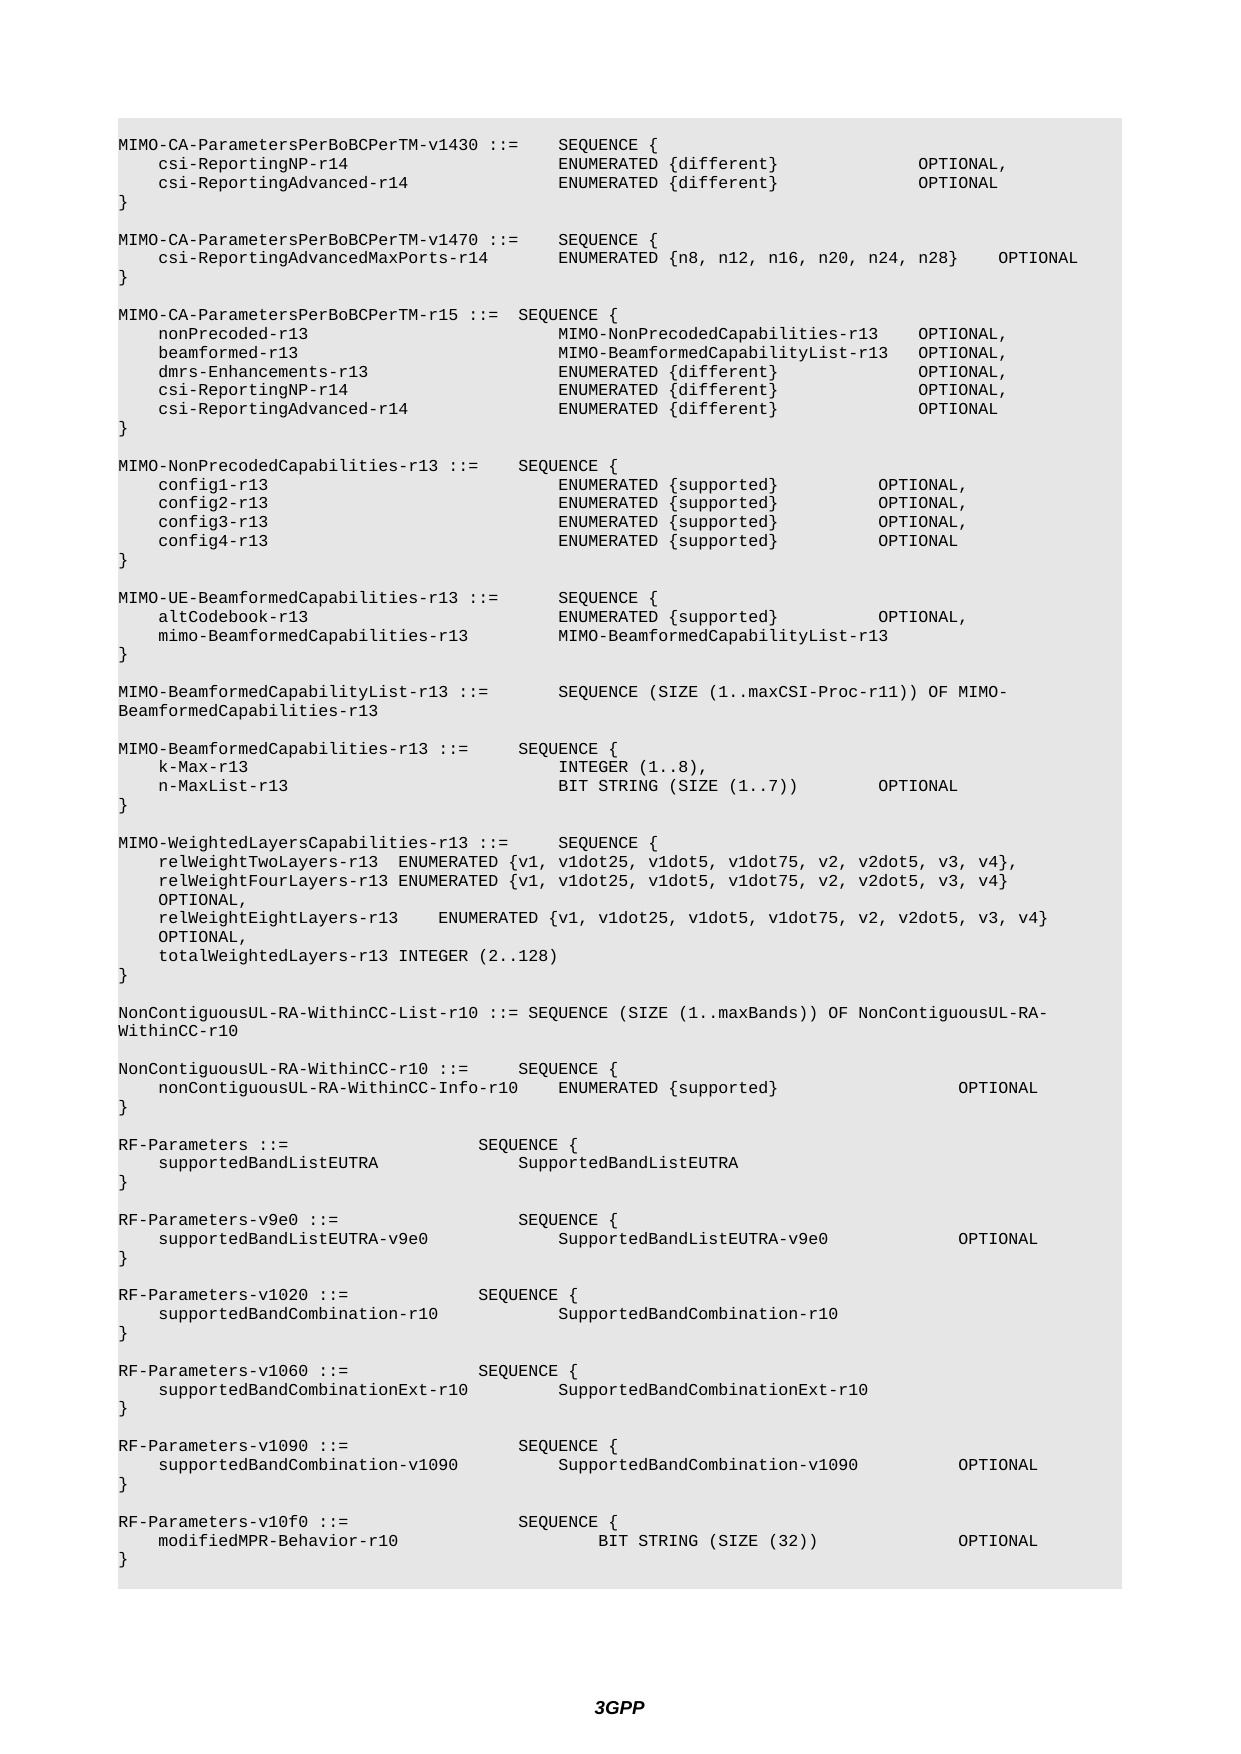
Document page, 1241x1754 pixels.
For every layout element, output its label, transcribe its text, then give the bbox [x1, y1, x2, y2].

text config2-r13 ENUMERATED {supported} OPTIONAL, [118, 495, 1122, 514]
text k-Max-r13 INTEGER (1..8), [118, 759, 1122, 778]
text RF-Parameters-v1090 ::= SEQUENCE { [118, 1438, 1122, 1457]
text } [118, 1476, 1122, 1494]
text totalWeightedLayers-r13 INTEGER (2..128) [118, 948, 1122, 966]
text supportedBandListEUTRA-v9e0 SupportedBandListEUTRA-v9e0 OPTIONAL [118, 1230, 1122, 1249]
text mimo-BeamformedCapabilities-r13 MIMO-BeamformedCapabilityList-r13 [118, 627, 1122, 646]
text } [118, 1551, 1122, 1570]
text config3-r13 ENUMERATED {supported} OPTIONAL, [118, 514, 1122, 533]
text } [118, 1400, 1122, 1419]
text } [118, 193, 1122, 212]
text csi-ReportingNP-r14 ENUMERATED {different} OPTIONAL, [118, 382, 1122, 401]
text } [118, 269, 1122, 288]
text MIMO-UE-BeamformedCapabilities-r13 ::= SEQUENCE { [118, 589, 1122, 608]
text MIMO-WeightedLayersCapabilities-r13 ::= SEQUENCE { [118, 834, 1122, 853]
text RF-Parameters-v1060 ::= SEQUENCE { [118, 1362, 1122, 1381]
text beamformed-r13 MIMO-BeamformedCapabilityList-r13 OPTIONAL, [118, 344, 1122, 363]
text RF-Parameters-v9e0 ::= SEQUENCE { [118, 1212, 1122, 1230]
text config4-r13 ENUMERATED {supported} OPTIONAL [118, 533, 1122, 552]
text } [118, 1174, 1122, 1193]
text supportedBandCombinationExt-r10 SupportedBandCombinationExt-r10 [118, 1381, 1122, 1400]
text } [118, 1098, 1122, 1117]
text MIMO-BeamformedCapabilityList-r13 ::= SEQUENCE (SIZE (1..maxCSI-Proc-r11)) OF MIMO-BeamformedCapabilities-r13 [118, 684, 1122, 721]
text csi-ReportingAdvancedMaxPorts-r14 ENUMERATED {n8, n12, n16, n20, n24, n28} OPTIONAL [118, 250, 1122, 269]
text relWeightTwoLayers-r13 ENUMERATED {v1, v1dot25, v1dot5, v1dot75, v2, v2dot5, v3, v4}, [118, 853, 1122, 872]
text altCodebook-r13 ENUMERATED {supported} OPTIONAL, [118, 608, 1122, 627]
text n-MaxList-r13 BIT STRING (SIZE (1..7)) OPTIONAL [118, 778, 1122, 797]
text MIMO-CA-ParametersPerBoBCPerTM-v1470 ::= SEQUENCE { [118, 231, 1122, 250]
text } [118, 420, 1122, 438]
text config1-r13 ENUMERATED {supported} OPTIONAL, [118, 476, 1122, 495]
text NonContiguousUL-RA-WithinCC-List-r10 ::= SEQUENCE (SIZE (1..maxBands)) OF NonContiguousUL-RA-WithinCC-r10 [118, 1004, 1122, 1042]
text relWeightEightLayers-r13 ENUMERATED {v1, v1dot25, v1dot5, v1dot75, v2, v2dot5, v3, v4} OPTIONAL, [118, 910, 1122, 948]
text supportedBandCombination-r10 SupportedBandCombination-r10 [118, 1306, 1122, 1325]
text relWeightFourLayers-r13 ENUMERATED {v1, v1dot25, v1dot5, v1dot75, v2, v2dot5, v3, v4} OPTIONAL, [118, 872, 1122, 910]
text } [118, 797, 1122, 816]
text nonPrecoded-r13 MIMO-NonPrecodedCapabilities-r13 OPTIONAL, [118, 325, 1122, 344]
text NonContiguousUL-RA-WithinCC-r10 ::= SEQUENCE { [118, 1061, 1122, 1079]
text MIMO-BeamformedCapabilities-r13 ::= SEQUENCE { [118, 740, 1122, 759]
text MIMO-NonPrecodedCapabilities-r13 ::= SEQUENCE { [118, 457, 1122, 476]
text supportedBandListEUTRA SupportedBandListEUTRA [118, 1155, 1122, 1174]
text modifiedMPR-Behavior-r10 BIT STRING (SIZE (32)) OPTIONAL [118, 1532, 1122, 1551]
text MIMO-CA-ParametersPerBoBCPerTM-r15 ::= SEQUENCE { [118, 307, 1122, 325]
text dmrs-Enhancements-r13 ENUMERATED {different} OPTIONAL, [118, 363, 1122, 382]
text } [118, 1249, 1122, 1268]
text } [118, 552, 1122, 571]
text } [118, 1325, 1122, 1343]
text RF-Parameters-v1020 ::= SEQUENCE { [118, 1287, 1122, 1306]
text MIMO-CA-ParametersPerBoBCPerTM-v1430 ::= SEQUENCE { [118, 137, 1122, 156]
text csi-ReportingAdvanced-r14 ENUMERATED {different} OPTIONAL [118, 174, 1122, 193]
text } [118, 966, 1122, 985]
text csi-ReportingAdvanced-r14 ENUMERATED {different} OPTIONAL [118, 401, 1122, 420]
text csi-ReportingNP-r14 ENUMERATED {different} OPTIONAL, [118, 156, 1122, 174]
text nonContiguousUL-RA-WithinCC-Info-r10 ENUMERATED {supported} OPTIONAL [118, 1079, 1122, 1098]
text supportedBandCombination-v1090 SupportedBandCombination-v1090 OPTIONAL [118, 1457, 1122, 1476]
text } [118, 646, 1122, 665]
text RF-Parameters-v10f0 ::= SEQUENCE { [118, 1513, 1122, 1532]
text RF-Parameters ::= SEQUENCE { [118, 1136, 1122, 1155]
